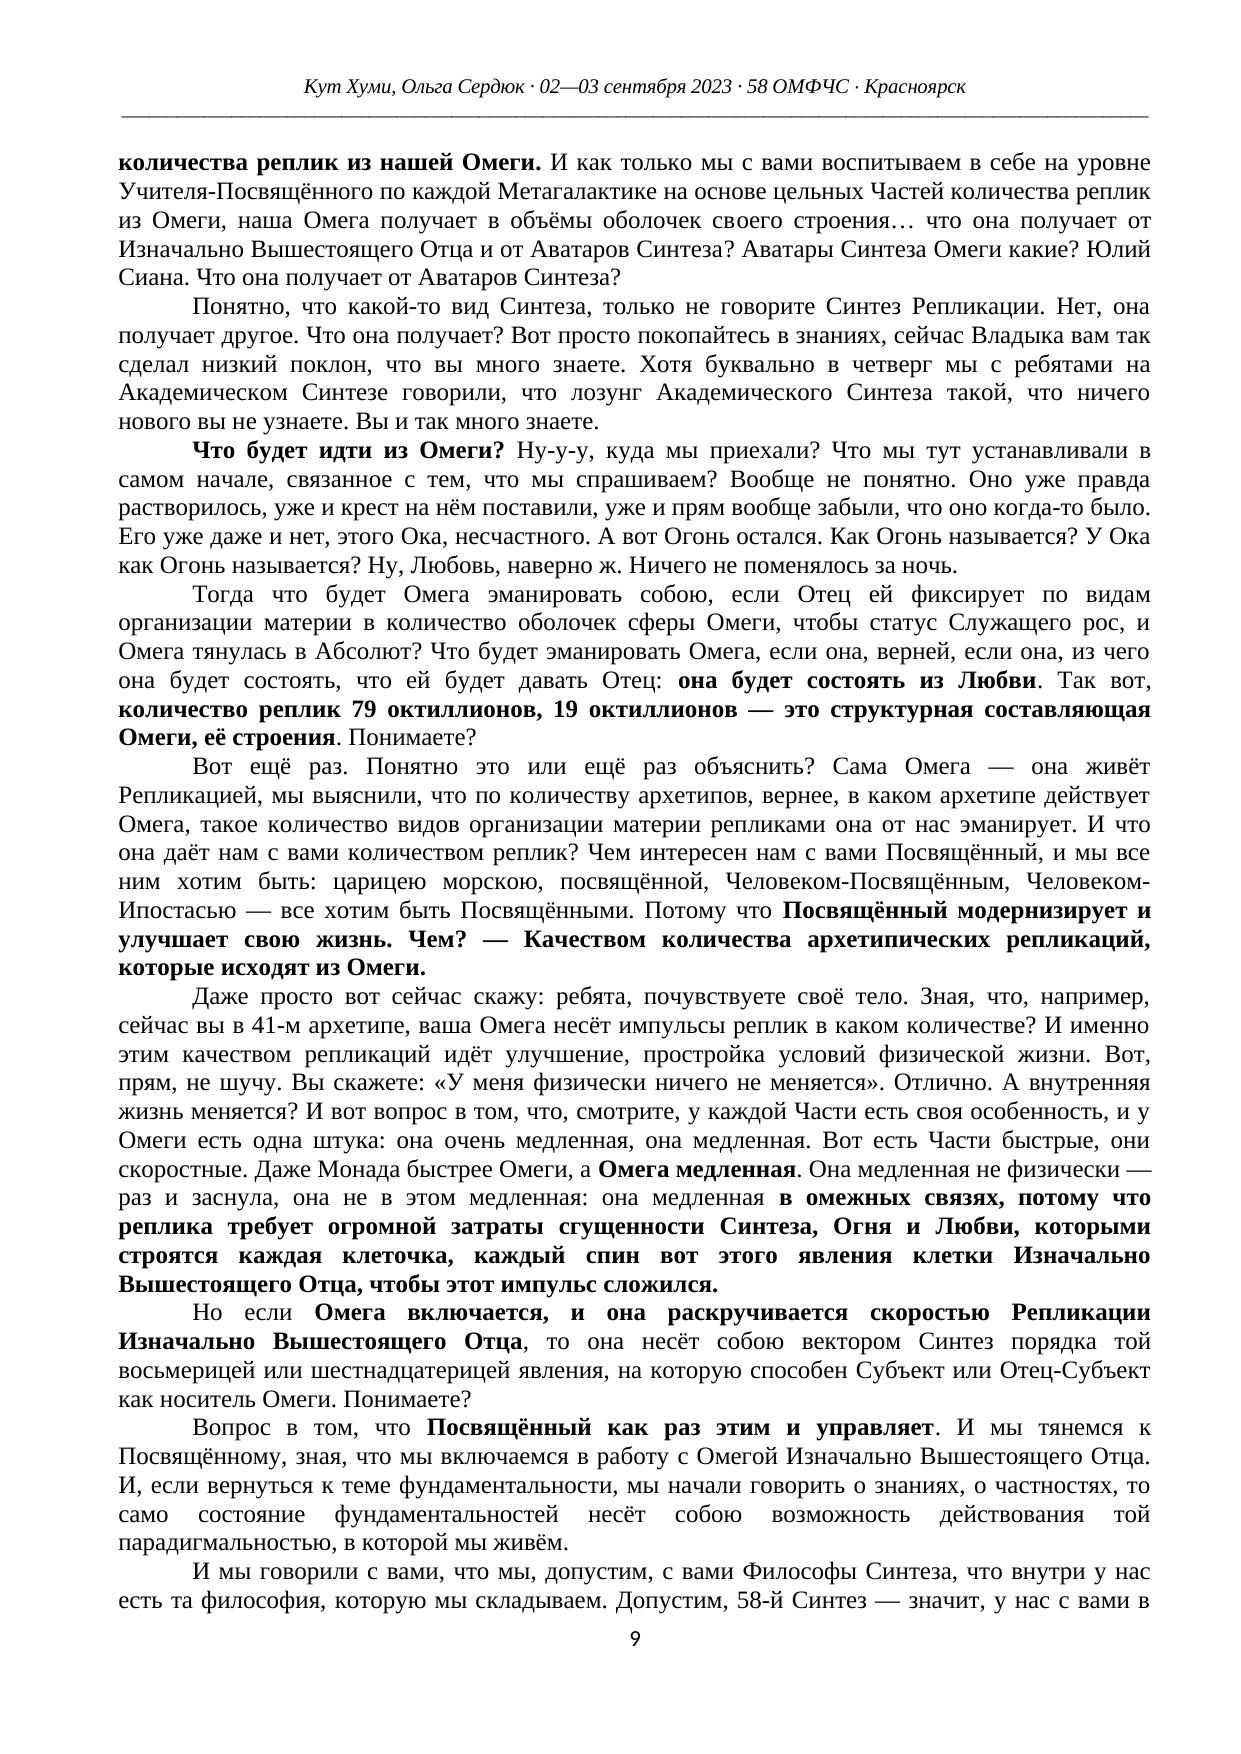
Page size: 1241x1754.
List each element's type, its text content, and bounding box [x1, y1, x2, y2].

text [118, 147, 1152, 291]
text Что будет идти из Омеги? Ну-у-у, куда мы приехали? Что мы тут устанавливали в самом начале, связанное с тем, что мы спрашиваем? Вообще не понятно. Оно уже правда растворилось, уже и крест на нём поставили, уже и прям вообще забыли, что оно когда-то было. Его уже даже и нет, этого Ока, несчастного. А вот Огонь остался. Как Огонь называется? У Ока как Огонь называется? Ну, Любовь, наверно ж. Ничего не поменялось за ночь. [118, 435, 1152, 579]
text Вот ещё раз. Понятно это или ещё раз объяснить? Сама Омега — она живёт Репликацией, мы выяснили, что по количеству архетипов, вернее, в каком архетипе действует Омега, такое количество видов организации материи репликами она от нас эманирует. И что она даёт нам с вами количеством реплик? Чем интересен нам с вами Посвящённый, и мы все ним хотим быть: царицею морскою, посвящённой, Человеком-Посвящённым, Человеком-Ипостасью — все хотим быть Посвящёнными. Потому что Посвящённый модернизирует и улучшает свою жизнь. Чем? — Качеством количества архетипических репликаций, которые исходят из Омеги. [118, 751, 1152, 981]
text Даже просто вот сейчас скажу: ребята, почувствуете своё тело. Зная, что, например, сейчас вы в 41-м архетипе, ваша Омега несёт импульсы реплик в каком количестве? И именно этим качеством репликаций идёт улучшение, простройка условий физической жизни. Вот, прям, не шучу. Вы скажете: «У меня физически ничего не меняется». Отлично. А внутренняя жизнь меняется? И вот вопрос в том, что, смотрите, у каждой Части есть своя особенность, и у Омеги есть одна штука: она очень медленная, она медленная. Вот есть Части быстрые, они скоростные. Даже Монада быстрее Омеги, а Омега медленная. Она медленная не физически — раз и заснула, она не в этом медленная: она медленная в омежных связях, потому что реплика требует огромной затраты сгущенности Синтеза, Огня и Любви, которыми строятся каждая клеточка, каждый спин вот этого явления клетки Изначально Вышестоящего Отца, чтобы этот импульс сложился. [118, 981, 1152, 1297]
text Вопрос в том, что Посвящённый как раз этим и управляет. И мы тянемся к Посвящённому, зная, что мы включаемся в работу с Омегой Изначально Вышестоящего Отца. И, если вернуться к теме фундаментальности, мы начали говорить о знаниях, о частностях, то само состояние фундаментальностей несёт собою возможность действования той парадигмальностью, в которой мы живём. [118, 1412, 1152, 1556]
text Понятно, что какой-то вид Синтеза, только не говорите Синтез Репликации. Нет, она получает другое. Что она получает? Вот просто покопайтесь в знаниях, сейчас Владыка вам так сделал низкий поклон, что вы много знаете. Хотя буквально в четверг мы с ребятами на Академическом Синтезе говорили, что лозунг Академического Синтеза такой, что ничего нового вы не узнаете. Вы и так много знаете. [118, 291, 1152, 435]
text Но если Омега включается, и она раскручивается скоростью Репликации Изначально Вышестоящего Отца, то она несёт собою вектором Синтез порядка той восьмерицей или шестнадцатерицей явления, на которую способен Субъект или Отец-Субъект как носитель Омеги. Понимаете? [118, 1297, 1152, 1412]
text Тогда что будет Омега эманировать собою, если Отец ей фиксирует по видам организации материи в количество оболочек сферы Омеги, чтобы статус Служащего рос, и Омега тянулась в Абсолют? Что будет эманировать Омега, если она, верней, если она, из чего она будет состоять, что ей будет давать Отец: она будет состоять из Любви. Так вот, количество реплик 79 октиллионов, 19 октиллионов — это структурная составляющая Омеги, её строения. Понимаете? [118, 579, 1152, 751]
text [118, 1556, 1152, 1614]
